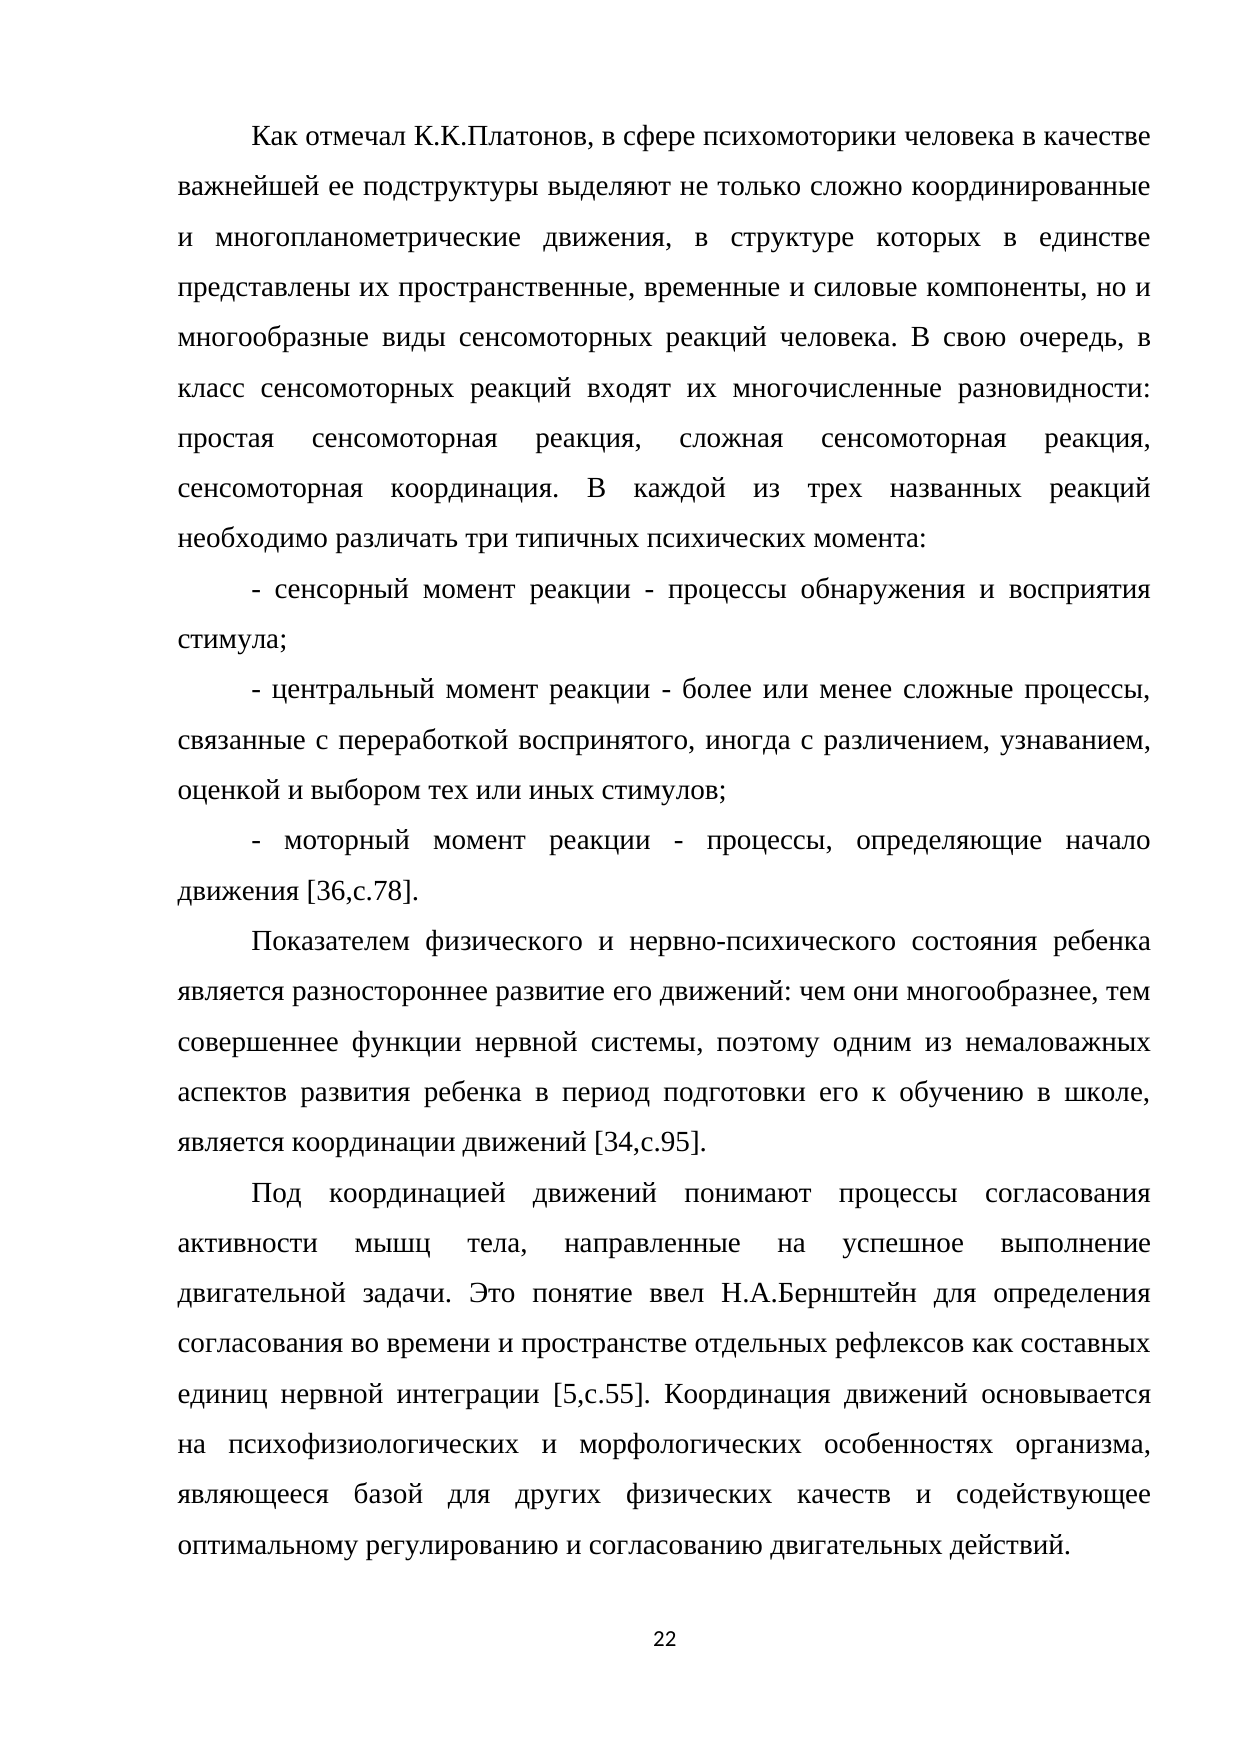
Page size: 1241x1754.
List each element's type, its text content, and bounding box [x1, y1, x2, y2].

text Под координацией движений понимают процессы согласования активности мышц тела, направленные на успешное выполнение двигательной задачи. Это понятие ввел Н.А.Бернштейн для определения согласования во времени и пространстве отдельных рефлексов как составных единиц нервной интеграции [5,с.55]. Координация движений основывается на психофизиологических и морфологических особенностях организма, являющееся базой для других физических качеств и содействующее оптимальному регулированию и согласованию двигательных действий. [177, 1175, 1152, 1560]
text - центральный момент реакции - более или менее сложные процессы, связанные с переработкой воспринятого, иногда с различением, узнаванием, оценкой и выбором тех или иных стимулов; [177, 672, 1152, 806]
text - сенсорный момент реакции - процессы обнаружения и восприятия стимула; [177, 571, 1152, 655]
text Показателем физического и нервно-психического состояния ребенка является разностороннее развитие его движений: чем они многообразнее, тем совершеннее функции нервной системы, поэтому одним из немаловажных аспектов развития ребенка в период подготовки его к обучению в школе, является координации движений [34,c.95]. [177, 923, 1152, 1158]
text - моторный момент реакции - процессы, определяющие начало движения [36,с.78]. [177, 822, 1152, 906]
text Как отмечал К.К.Платонов, в сфере психомоторики человека в качестве важнейшей ее подструктуры выделяют не только сложно координированные и многопланометрические движения, в структуре которых в единстве представлены их пространственные, временные и силовые компоненты, но и многообразные виды сенсомоторных реакций человека. В свою очередь, в класс сенсомоторных реакций входят их многочисленные разновидности: простая сенсомоторная реакция, сложная сенсомоторная реакция, сенсомоторная координация. В каждой из трех названных реакций необходимо различать три типичных психических момента: [177, 118, 1152, 554]
